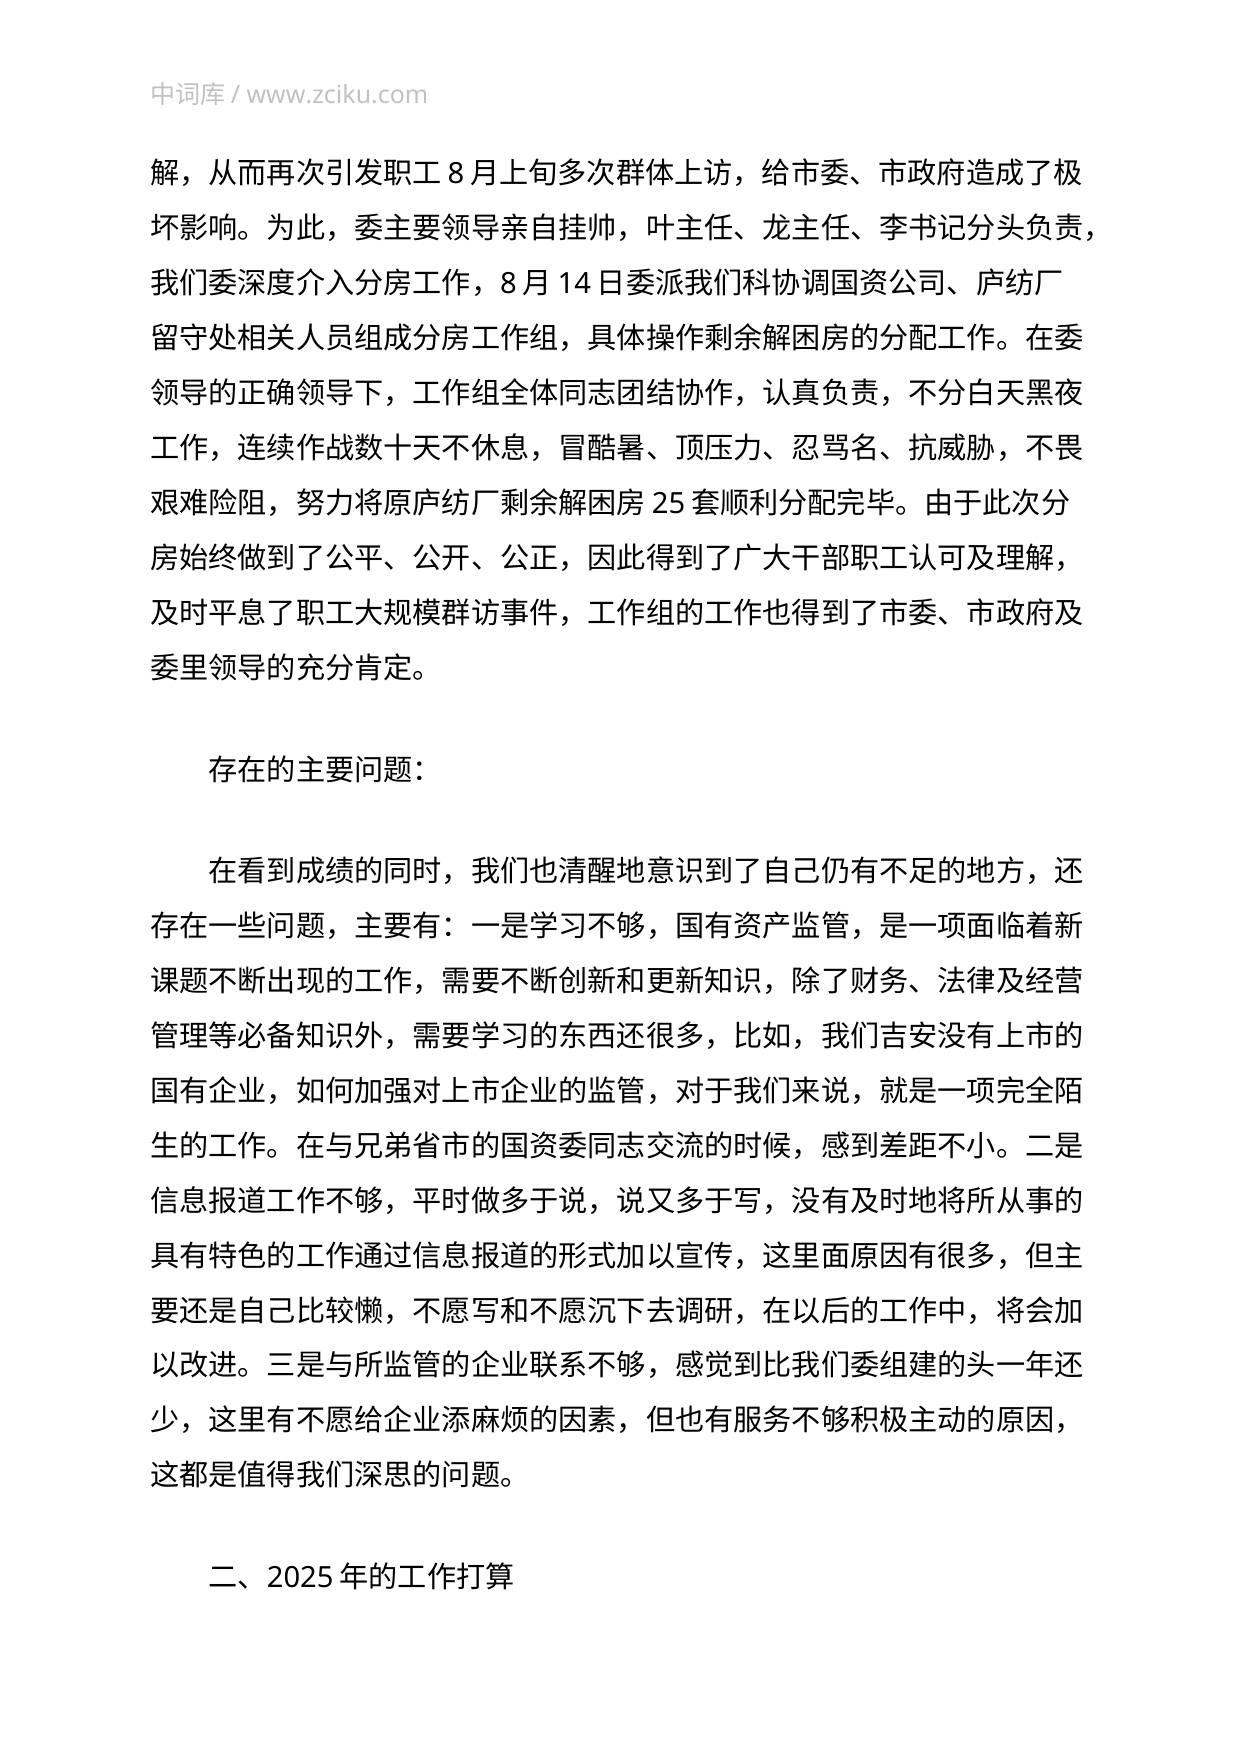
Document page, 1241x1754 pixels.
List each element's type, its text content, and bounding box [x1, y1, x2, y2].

text 在看到成绩的同时，我们也清醒地意识到了自己仍有不足的地方，还存在一些问题，主要有：一是学习不够，国有资产监管，是一项面临着新课题不断出现的工作，需要不断创新和更新知识，除了财务、法律及经营管理等必备知识外，需要学习的东西还很多，比如，我们吉安没有上市的国有企业，如何加强对上市企业的监管，对于我们来说，就是一项完全陌生的工作。在与兄弟省市的国资委同志交流的时候，感到差距不小。二是信息报道工作不够，平时做多于说，说又多于写，没有及时地将所从事的具有特色的工作通过信息报道的形式加以宣传，这里面原因有很多，但主要还是自己比较懒，不愿写和不愿沉下去调研，在以后的工作中，将会加以改进。三是与所监管的企业联系不够，感觉到比我们委组建的头一年还少，这里有不愿给企业添麻烦的因素，但也有服务不够积极主动的原因，这都是值得我们深思的问题。 [150, 848, 1090, 1494]
text 二、2025年的工作打算 [150, 1553, 1090, 1596]
text 存在的主要问题： [150, 746, 1090, 788]
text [150, 150, 1090, 687]
